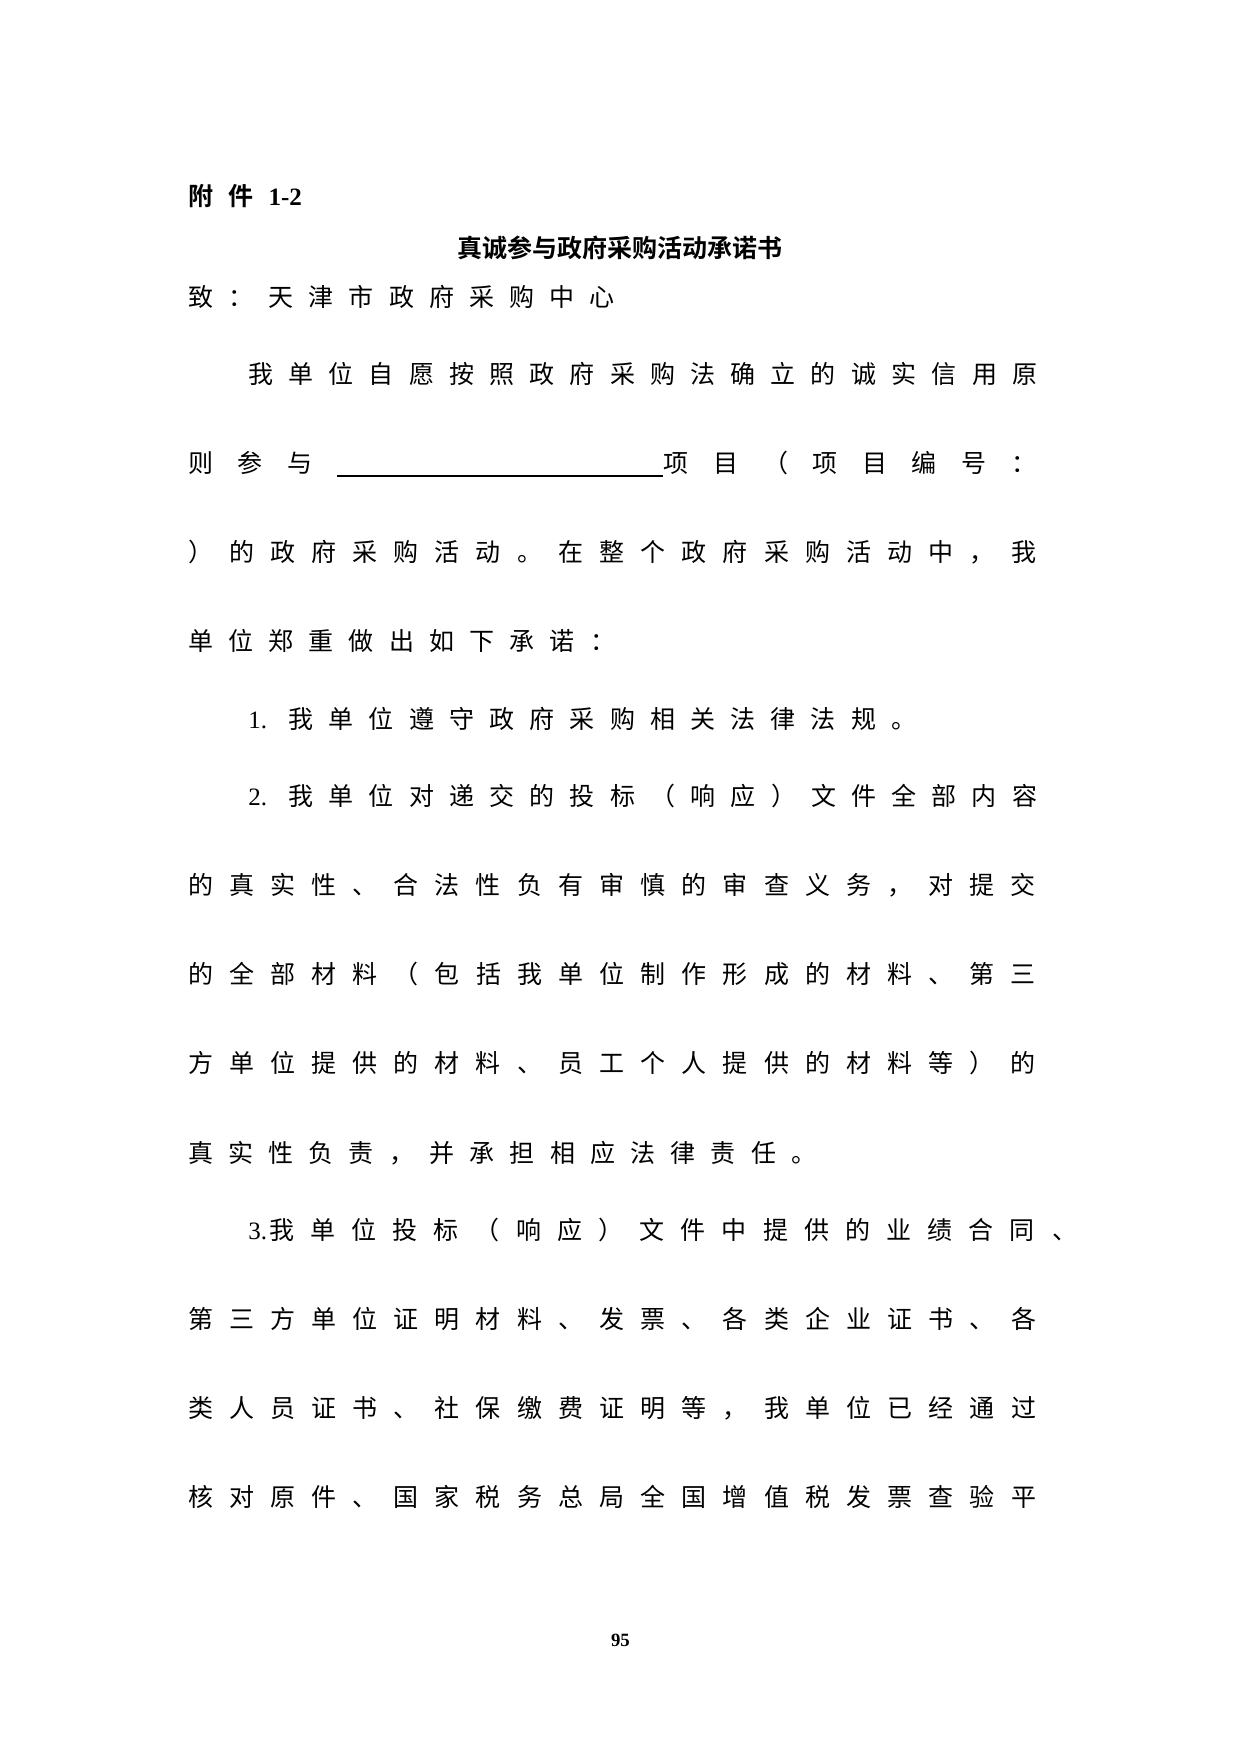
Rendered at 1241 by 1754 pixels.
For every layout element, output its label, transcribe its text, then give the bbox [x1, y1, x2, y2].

text 致：天津市政府采购中心 [188, 266, 1052, 325]
text 附件1-2 [188, 164, 1052, 224]
text 真诚参与政府采购活动承诺书 [188, 224, 1052, 266]
text 我单位自愿按照政府采购法确立的诚实信用原则参与 项目（项目编号： ）的政府采购活动。在整个政府采购活动中，我单位郑重做出如下承诺： [188, 343, 1052, 669]
text 1. 我单位遵守政府采购相关法律法规。 [188, 688, 1052, 747]
text 2. 我单位对递交的投标（响应）文件全部内容的真实性、合法性负有审慎的审查义务，对提交的全部材料（包括我单位制作形成的材料、第三方单位提供的材料、员工个人提供的材料等）的真实性负责，并承担相应法律责任。 [188, 765, 1052, 1181]
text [188, 1199, 1052, 1526]
